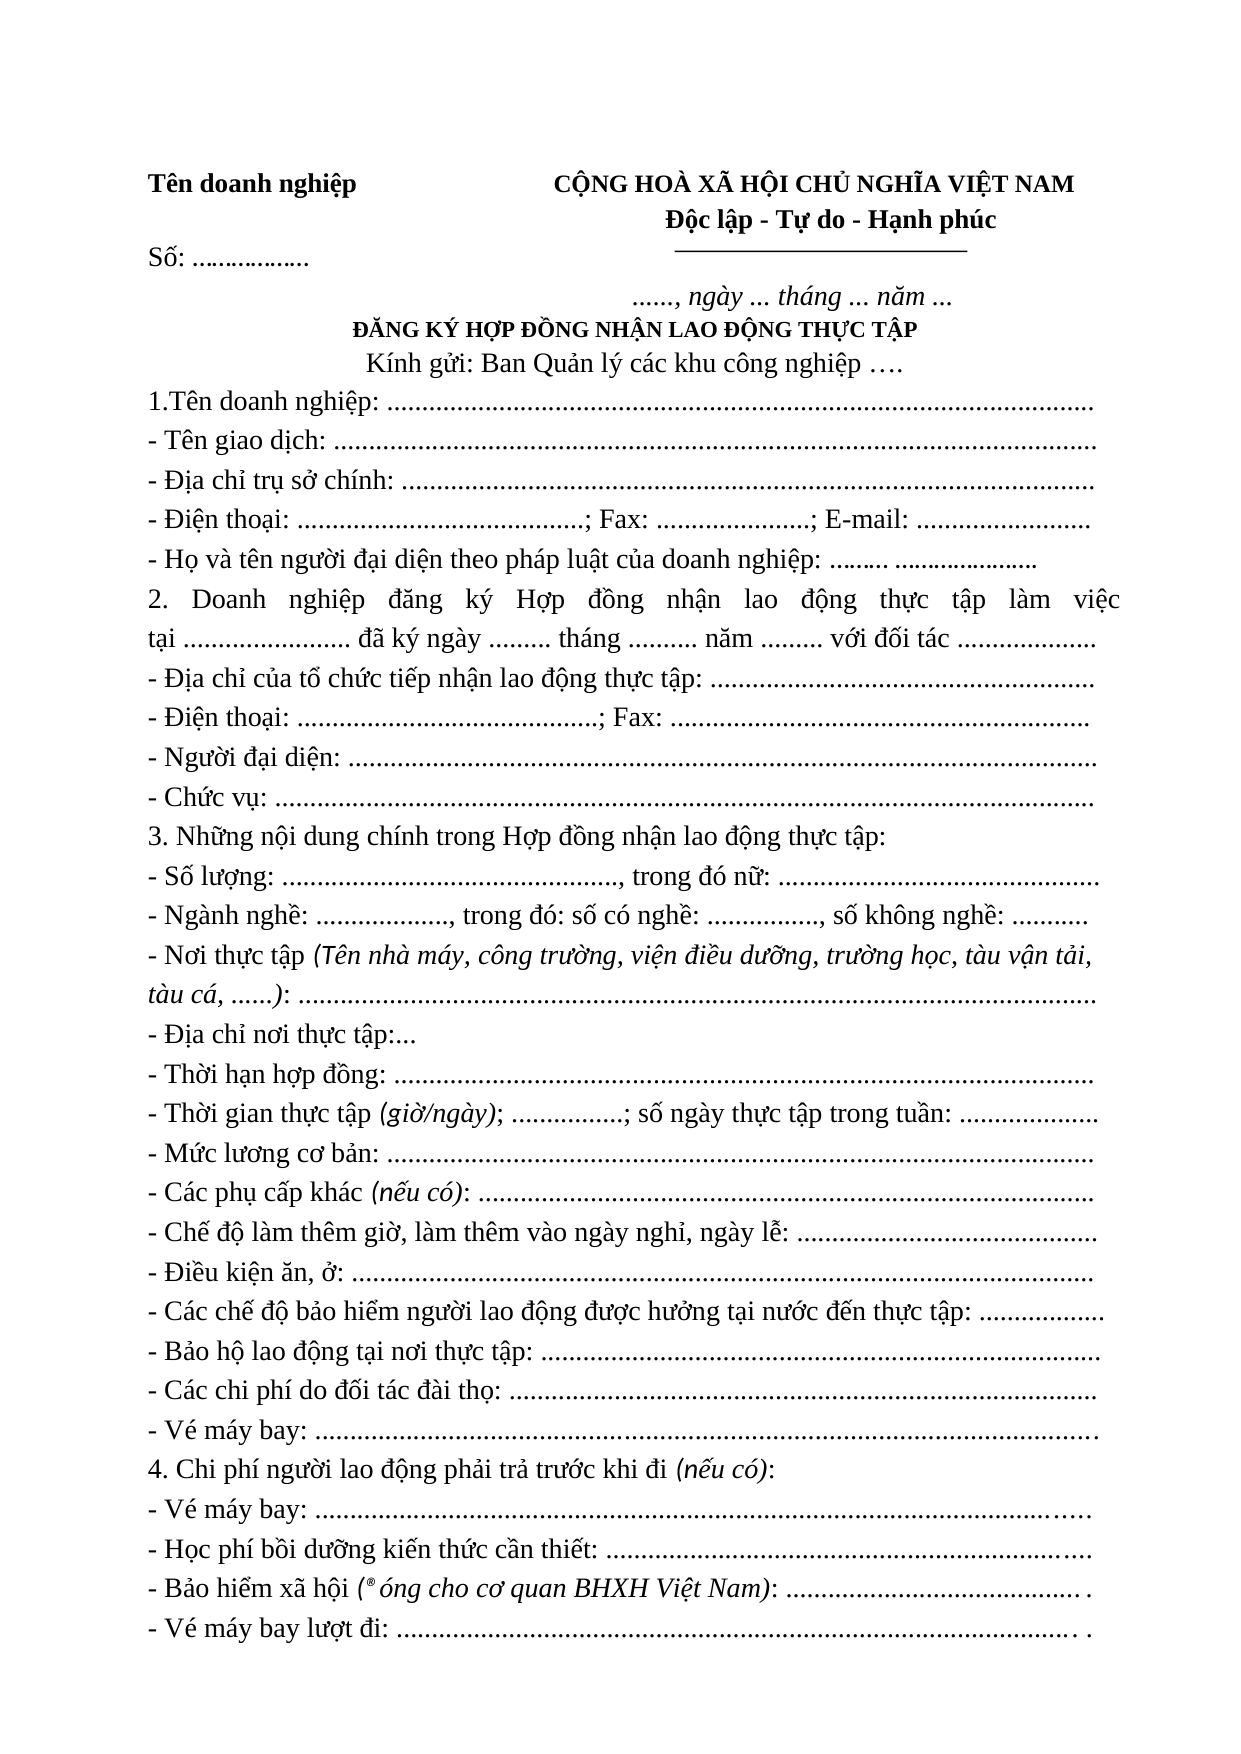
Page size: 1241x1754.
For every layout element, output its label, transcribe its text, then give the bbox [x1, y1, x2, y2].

text - Điện thoại: ...........................................; Fax: ............................................................ [148, 695, 1122, 735]
text - Vé máy bay: ............................................ . [148, 1408, 1122, 1447]
text - Các phụ cấp khác (nếu có): ........................................................................................ [148, 1170, 1122, 1210]
text - Thời hạn hợp đồng: .................................................................................................... [148, 1051, 1122, 1091]
text - Điện thoại: .........................................; Fax: ......................; E-mail: ......................... [148, 497, 1122, 537]
text - Địa chỉ nơi thực tập: ... [148, 1012, 1122, 1051]
text - Các chi phí do đối tác đài thọ: .................................................................................... [148, 1368, 1122, 1408]
subtitle Kính gửi: Ban Quản lý các khu công nghiệp …. [148, 346, 1122, 378]
text - Ngành nghề: ..................., trong đó: số có nghề: ................, số không nghề: ........... [148, 893, 1122, 933]
text Số: ……………… [148, 239, 1122, 274]
text - Vé máy bay: ......................................................................................................... [148, 1487, 1122, 1526]
text - Người đại diện: ........................................................................................................... [148, 735, 1122, 774]
text - Chế độ làm thêm giờ, làm thêm vào ngày nghỉ, ngày lễ: ........................................... [148, 1210, 1122, 1249]
text ......, ngày ... tháng ... năm ... [448, 279, 1066, 311]
text ĐĂNG KÝ HỢP ĐỒNG NHẬN LAO ĐỘNG THỰC TẬP [148, 316, 1122, 342]
text Tên doanh nghiệp CỘNG HOÀ XÃ HỘI CHỦ NGHĨA VIỆT NAM [148, 168, 1122, 199]
text - Thời gian thực tập (giờ/ngày); ................; số ngày thực tập trong tuần: .................... [148, 1091, 1122, 1131]
text - Nơi thực tập (Tên nhà máy, công trường, viện điều dưỡng, trường học, tàu vận tải, tàu cá, ......): .................................................................................................................. [148, 933, 1122, 1012]
text - Bảo hộ lao động tại nơi thực tập: ................................................................................ [148, 1328, 1122, 1368]
text - Bảo hiểm xã hội (®óng cho cơ quan BHXH Việt Nam): ......................................... [148, 1566, 1122, 1606]
text 3. Những nội dung chính trong Hợp đồng nhận lao động thực tập: [148, 814, 1122, 853]
text - Mức lương cơ bản: ..................................................................................................... [148, 1131, 1122, 1170]
text - Tên giao dịch: ............................................................................................................. [148, 418, 1122, 458]
text 4. Chi phí người lao động phải trả trước khi đi (nếu có): [148, 1447, 1122, 1487]
text Độc lập - Tự do - Hạnh phúc [448, 203, 1122, 235]
text 1.Tên doanh nghiệp: ..................................................................................................... [148, 378, 1122, 418]
text - Học phí bồi dưỡng kiến thức cần thiết: ................................................................. [148, 1526, 1122, 1566]
text - Điều kiện ăn, ở: .......................................................................................................... [148, 1249, 1122, 1289]
text - Địa chỉ của tổ chức tiếp nhận lao động thực tập: ....................................................... [148, 656, 1122, 695]
text - Vé máy bay lượt đi: ................................................................................................ [148, 1606, 1122, 1645]
text - Địa chỉ trụ sở chính: ................................................................................................... [148, 458, 1122, 497]
text - Các chế độ bảo hiểm người lao động được hưởng tại nước đến thực tập: .................. [148, 1289, 1122, 1328]
text 2. Doanh nghiệp đăng ký Hợp đồng nhận lao động thực tập làm việc tại ........................ đã ký ngày ......... tháng .......... năm ......... với đối tác .................... [148, 576, 1122, 656]
text - Họ và tên người đại diện theo pháp luật của doanh nghiệp: ……… …………………. [148, 537, 1122, 576]
text - Số lượng: ................................................, trong đó nữ: .............................................. [148, 853, 1122, 893]
text - Chức vụ: ..................................................................................................................... [148, 774, 1122, 814]
